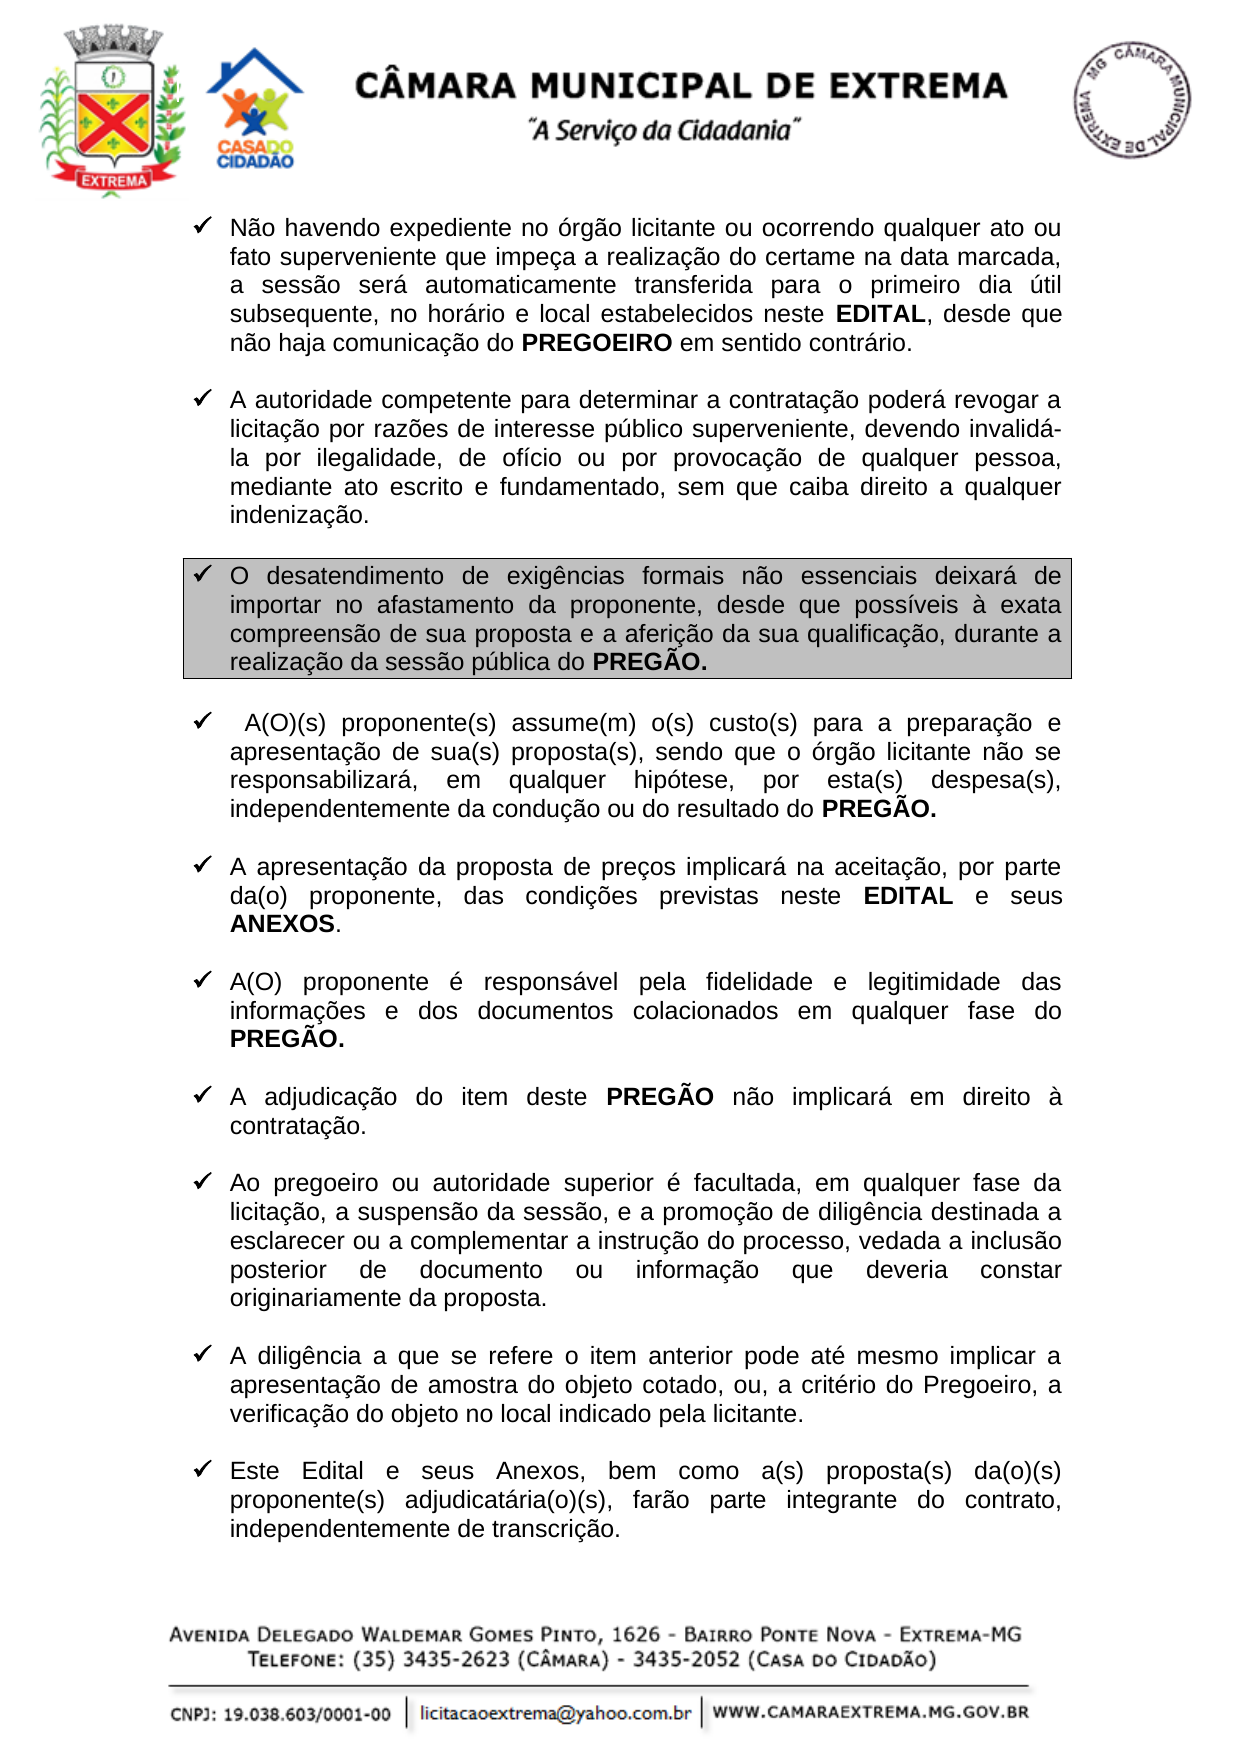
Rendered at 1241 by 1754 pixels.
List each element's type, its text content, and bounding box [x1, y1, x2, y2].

list A diligência a que se refere o item anterior pode até mesmo implicar a apresentação de amostra do objeto cotado, ou, a critério do Pregoeiro, a verificação do objeto no local indicado pela licitante. [192, 1341, 1063, 1427]
list Ao pregoeiro ou autoridade superior é facultada, em qualquer fase da licitação, a suspensão da sessão, e a promoção de diligência destinada a esclarecer ou a complementar a instrução do processo, vedada a inclusão posterior de documento ou informação que deveria constar originariamente da proposta. [192, 1168, 1063, 1312]
list A(O)(s) proponente(s) assume(m) o(s) custo(s) para a preparação e apresentação de sua(s) proposta(s), sendo que o órgão licitante não se responsabilizará, em qualquer hipótese, por esta(s) despesa(s), independentemente da condução ou do resultado do PREGÃO. [192, 708, 1063, 823]
list Não havendo expediente no órgão licitante ou ocorrendo qualquer ato ou fato superveniente que impeça a realização do certame na data marcada, a sessão será automaticamente transferida para o primeiro dia útil subsequente, no horário e local estabelecidos neste EDITAL, desde que não haja comunicação do PREGOEIRO em sentido contrário. [192, 96, 1063, 356]
list A(O) proponente é responsável pela fidelidade e legitimidade das informações e dos documentos colacionados em qualquer fase do PREGÃO. [192, 967, 1063, 1053]
list A autoridade competente para determinar a contratação poderá revogar a licitação por razões de interesse público superveniente, devendo invalidá-la por ilegalidade, de ofício ou por provocação de qualquer pessoa, mediante ato escrito e fundamentado, sem que caiba direito a qualquer indenização. [192, 385, 1063, 529]
list O desatendimento de exigências formais não essenciais deixará de importar no afastamento da proponente, desde que possíveis à exata compreensão de sua proposta e a aferição da sua qualificação, durante a realização da sessão pública do PREGÃO. [184, 559, 1071, 678]
list Este Edital e seus Anexos, bem como a(s) proposta(s) da(o)(s) proponente(s) adjudicatária(o)(s), farão parte integrante do contrato, independentemente de transcrição. [192, 1456, 1063, 1542]
list A adjudicação do item deste PREGÃO não implicará em direito à contratação. [192, 1082, 1063, 1139]
picture [0, 1598, 1240, 1754]
picture [0, 0, 1240, 213]
list A apresentação da proposta de preços implicará na aceitação, por parte da(o) proponente, das condições previstas neste EDITAL e seus ANEXOS. [192, 852, 1063, 938]
